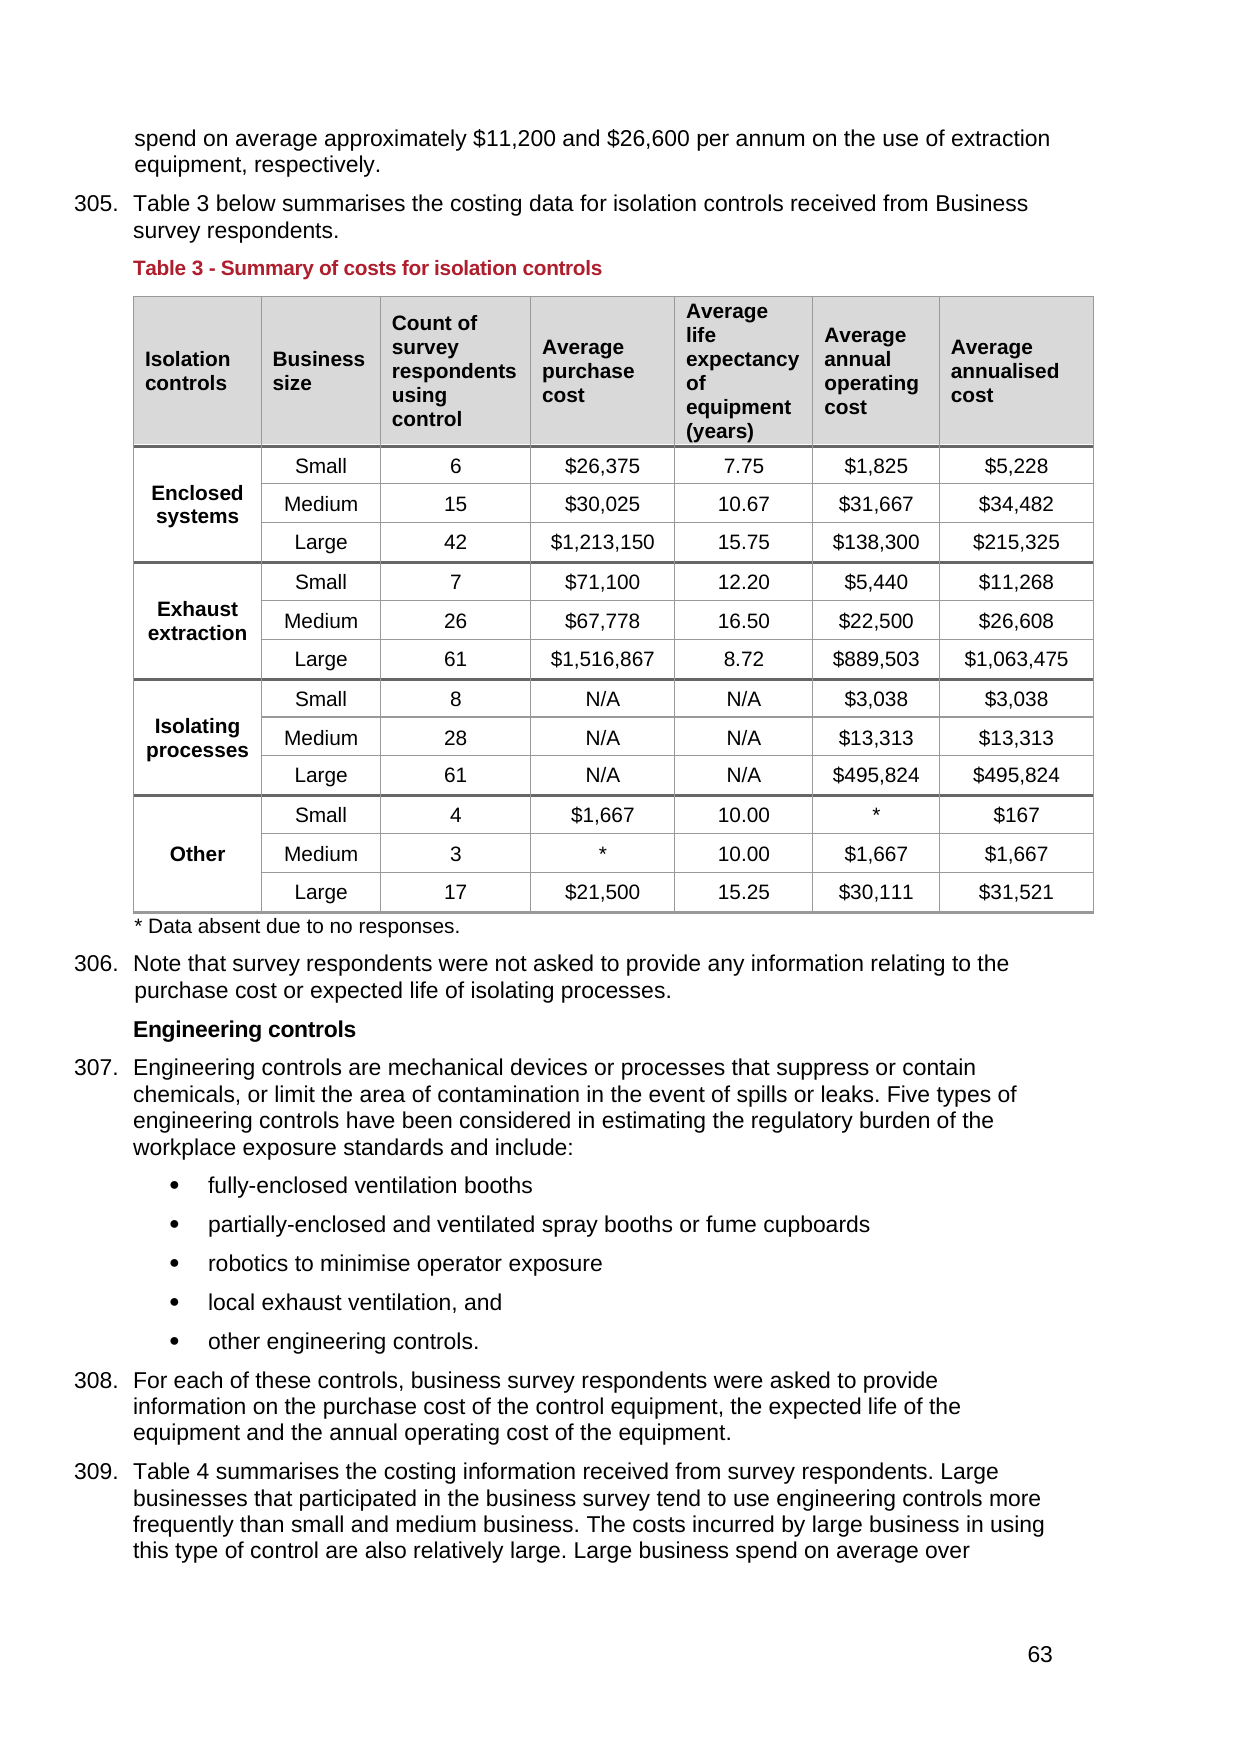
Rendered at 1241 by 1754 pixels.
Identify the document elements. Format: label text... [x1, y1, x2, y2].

table_cell $1,667 [531, 797, 674, 833]
table_cell 7.75 [675, 448, 812, 483]
table_cell 10.67 [675, 484, 812, 522]
table_cell * [531, 834, 674, 872]
table_cell 3 [381, 834, 530, 872]
table_cell Medium [262, 718, 380, 755]
table_cell 12.20 [675, 564, 812, 600]
table_cell Small [262, 564, 380, 600]
table_cell $3,038 [813, 681, 939, 716]
table_cell $3,038 [940, 681, 1093, 716]
text Table 3 - Summary of costs for isolation controls [133, 256, 1053, 279]
table_cell $495,824 [813, 756, 939, 794]
table_cell * [813, 797, 939, 833]
table_cell 61 [381, 756, 530, 794]
list * Data absent due to no responses. [134, 914, 1053, 938]
table_header Average annual operating cost [813, 297, 939, 444]
table_header Average purchase cost [531, 297, 674, 444]
table_header Average life expectancy of equipment (years) [675, 297, 812, 444]
table_cell 8.72 [675, 640, 812, 678]
table_cell $215,325 [940, 523, 1093, 561]
table_cell N/A [675, 718, 812, 755]
table_cell $26,608 [940, 601, 1093, 639]
table_cell Small [262, 797, 380, 833]
table_cell $21,500 [531, 873, 674, 911]
table_cell 15 [381, 484, 530, 522]
table_cell Medium [262, 484, 380, 522]
table_cell 7 [381, 564, 530, 600]
table_cell $889,503 [813, 640, 939, 678]
list partially-enclosed and ventilated spray booths or fume cupboards [170, 1211, 1053, 1237]
table_cell $30,025 [531, 484, 674, 522]
table_cell 10.00 [675, 797, 812, 833]
table_cell $1,063,475 [940, 640, 1093, 678]
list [74, 1458, 1053, 1563]
table_cell $71,100 [531, 564, 674, 600]
table_cell Large [262, 873, 380, 911]
list Table 3 below summarises the costing data for isolation controls received from Business survey respondents. [74, 190, 1053, 243]
table_cell N/A [531, 681, 674, 716]
table_cell 15.25 [675, 873, 812, 911]
list robotics to minimise operator exposure [170, 1250, 1053, 1276]
table_cell $13,313 [813, 718, 939, 755]
table_cell Medium [262, 601, 380, 639]
table_cell 16.50 [675, 601, 812, 639]
table_cell $13,313 [940, 718, 1093, 755]
table_cell Isolating processes [134, 681, 261, 794]
table_cell Small [262, 681, 380, 716]
list other engineering controls. [170, 1328, 1053, 1354]
table_cell $31,521 [940, 873, 1093, 911]
table_cell $167 [940, 797, 1093, 833]
list fully-enclosed ventilation booths [170, 1172, 1053, 1199]
table_cell $31,667 [813, 484, 939, 522]
table_cell Large [262, 756, 380, 794]
table_cell Small [262, 448, 380, 483]
table_cell Large [262, 523, 380, 561]
table_cell $1,213,150 [531, 523, 674, 561]
table_cell 26 [381, 601, 530, 639]
table_cell $11,268 [940, 564, 1093, 600]
table_cell $5,440 [813, 564, 939, 600]
table_cell $22,500 [813, 601, 939, 639]
table_cell Exhaust extraction [134, 564, 261, 678]
table_header Business size [262, 297, 380, 444]
table_cell $34,482 [940, 484, 1093, 522]
table_cell $1,516,867 [531, 640, 674, 678]
list For each of these controls, business survey respondents were asked to provide information on the purchase cost of the control equipment, the expected life of the equipment and the annual operating cost of the equipment. [74, 1367, 1053, 1446]
table_header Count of survey respondents using control [381, 297, 530, 444]
table_cell N/A [531, 718, 674, 755]
table_cell Medium [262, 834, 380, 872]
table_cell N/A [531, 756, 674, 794]
table_cell Other [134, 797, 261, 911]
table_header Average annualised cost [940, 297, 1093, 444]
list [74, 125, 1053, 178]
table_cell $1,667 [940, 834, 1093, 872]
table_cell $67,778 [531, 601, 674, 639]
table_cell Large [262, 640, 380, 678]
list Engineering controls are mechanical devices or processes that suppress or contain chemicals, or limit the area of contamination in the event of spills or leaks. Five types of engineering controls have been considered in estimating the regulatory burden of the workplace exposure standards and include: [74, 1054, 1053, 1160]
table_cell 28 [381, 718, 530, 755]
table_cell Enclosed systems [134, 448, 261, 561]
table_cell N/A [675, 681, 812, 716]
table_cell $5,228 [940, 448, 1093, 483]
table_cell $138,300 [813, 523, 939, 561]
table_cell $1,667 [813, 834, 939, 872]
table_cell $26,375 [531, 448, 674, 483]
table_cell $30,111 [813, 873, 939, 911]
table_cell N/A [675, 756, 812, 794]
list local exhaust ventilation, and [170, 1289, 1053, 1315]
table_cell 15.75 [675, 523, 812, 561]
table_header Isolation controls [134, 297, 261, 444]
table_cell 8 [381, 681, 530, 716]
table_cell $495,824 [940, 756, 1093, 794]
table_cell $1,825 [813, 448, 939, 483]
table_cell 42 [381, 523, 530, 561]
table_cell 17 [381, 873, 530, 911]
list Note that survey respondents were not asked to provide any information relating to the purchase cost or expected life of isolating processes. [74, 950, 1053, 1003]
table_cell 10.00 [675, 834, 812, 872]
subtitle Engineering controls [133, 1016, 1053, 1042]
table_cell 4 [381, 797, 530, 833]
table_cell 61 [381, 640, 530, 678]
table_cell 6 [381, 448, 530, 483]
